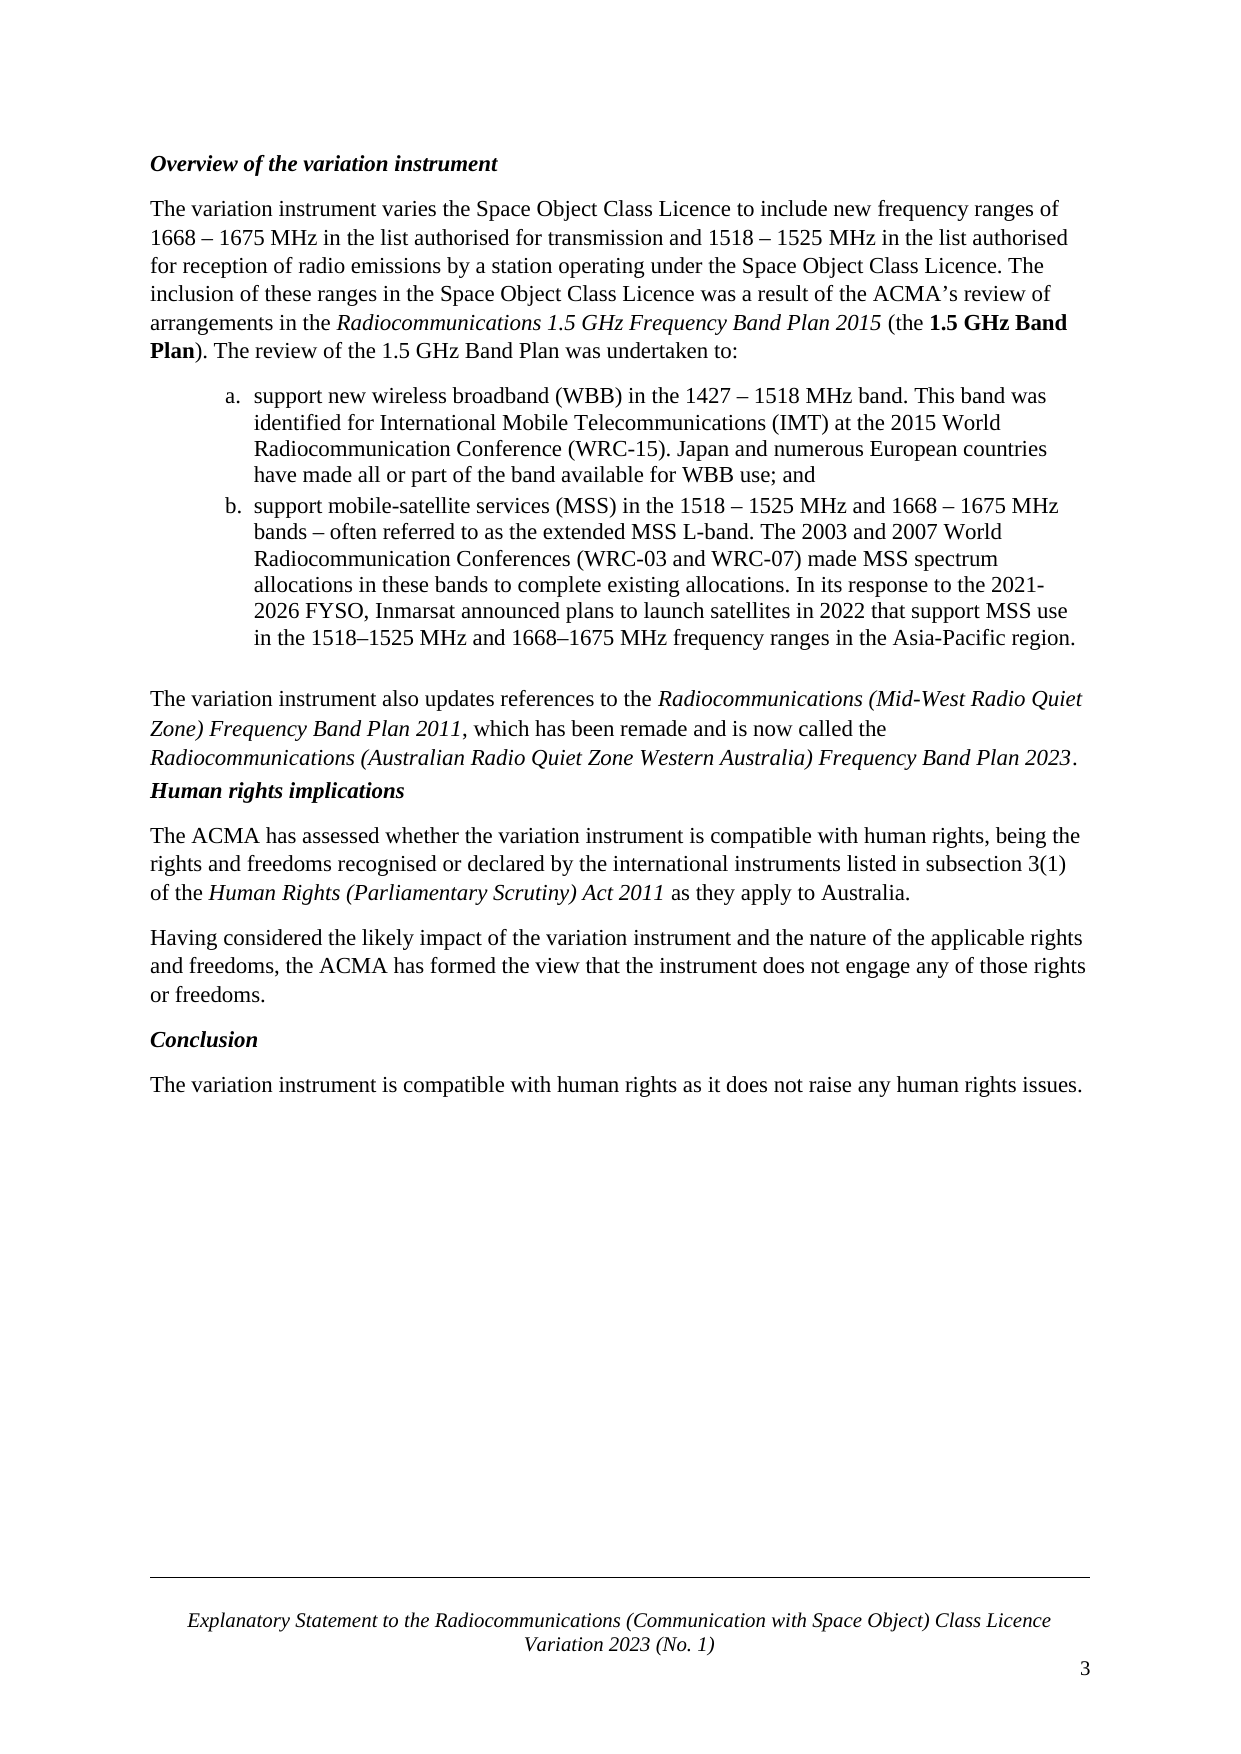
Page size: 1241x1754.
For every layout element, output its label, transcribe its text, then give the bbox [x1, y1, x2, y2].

text The variation instrument is compatible with human rights as it does not raise any human rights issues. [150, 1071, 1090, 1097]
text The ACMA has assessed whether the variation instrument is compatible with human rights, being the rights and freedoms recognised or declared by the international instruments listed in subsection 3(1) of the Human Rights (Parliamentary Scrutiny) Act 2011 as they apply to Australia. [150, 822, 1090, 905]
text Overview of the variation instrument [150, 150, 1090, 176]
text Human rights implications [150, 777, 1090, 803]
text Conclusion [150, 1026, 1090, 1052]
text b. support mobile-satellite services (MSS) in the 1518 – 1525 MHz and 1668 – 1675 MHz bands – often referred to as the extended MSS L-band. The 2003 and 2007 World Radiocommunication Conferences (WRC-03 and WRC-07) made MSS spectrum allocations in these bands to complete existing allocations. In its response to the 2021-2026 FYSO, Inmarsat announced plans to launch satellites in 2022 that support MSS use in the 1518–1525 MHz and 1668–1675 MHz frequency ranges in the Asia-Pacific region. [225, 492, 1090, 650]
text a. support new wireless broadband (WBB) in the 1427 – 1518 MHz band. This band was identified for International Mobile Telecommunications (IMT) at the 2015 World Radiocommunication Conference (WRC-15). Japan and numerous European countries have made all or part of the band available for WBB use; and [225, 382, 1090, 488]
text The variation instrument also updates references to the Radiocommunications (Mid-West Radio Quiet Zone) Frequency Band Plan 2011, which has been remade and is now called the Radiocommunications (Australian Radio Quiet Zone Western Australia) Frequency Band Plan 2023. [150, 685, 1090, 771]
text Having considered the likely impact of the variation instrument and the nature of the applicable rights and freedoms, the ACMA has formed the view that the instrument does not engage any of those rights or freedoms. [150, 924, 1090, 1007]
text The variation instrument varies the Space Object Class Licence to include new frequency ranges of 1668 – 1675 MHz in the list authorised for transmission and 1518 – 1525 MHz in the list authorised for reception of radio emissions by a station operating under the Space Object Class Licence. The inclusion of these ranges in the Space Object Class Licence was a result of the ACMA’s review of arrangements in the Radiocommunications 1.5 GHz Frequency Band Plan 2015 (the 1.5 GHz Band Plan). The review of the 1.5 GHz Band Plan was undertaken to: [150, 195, 1090, 364]
